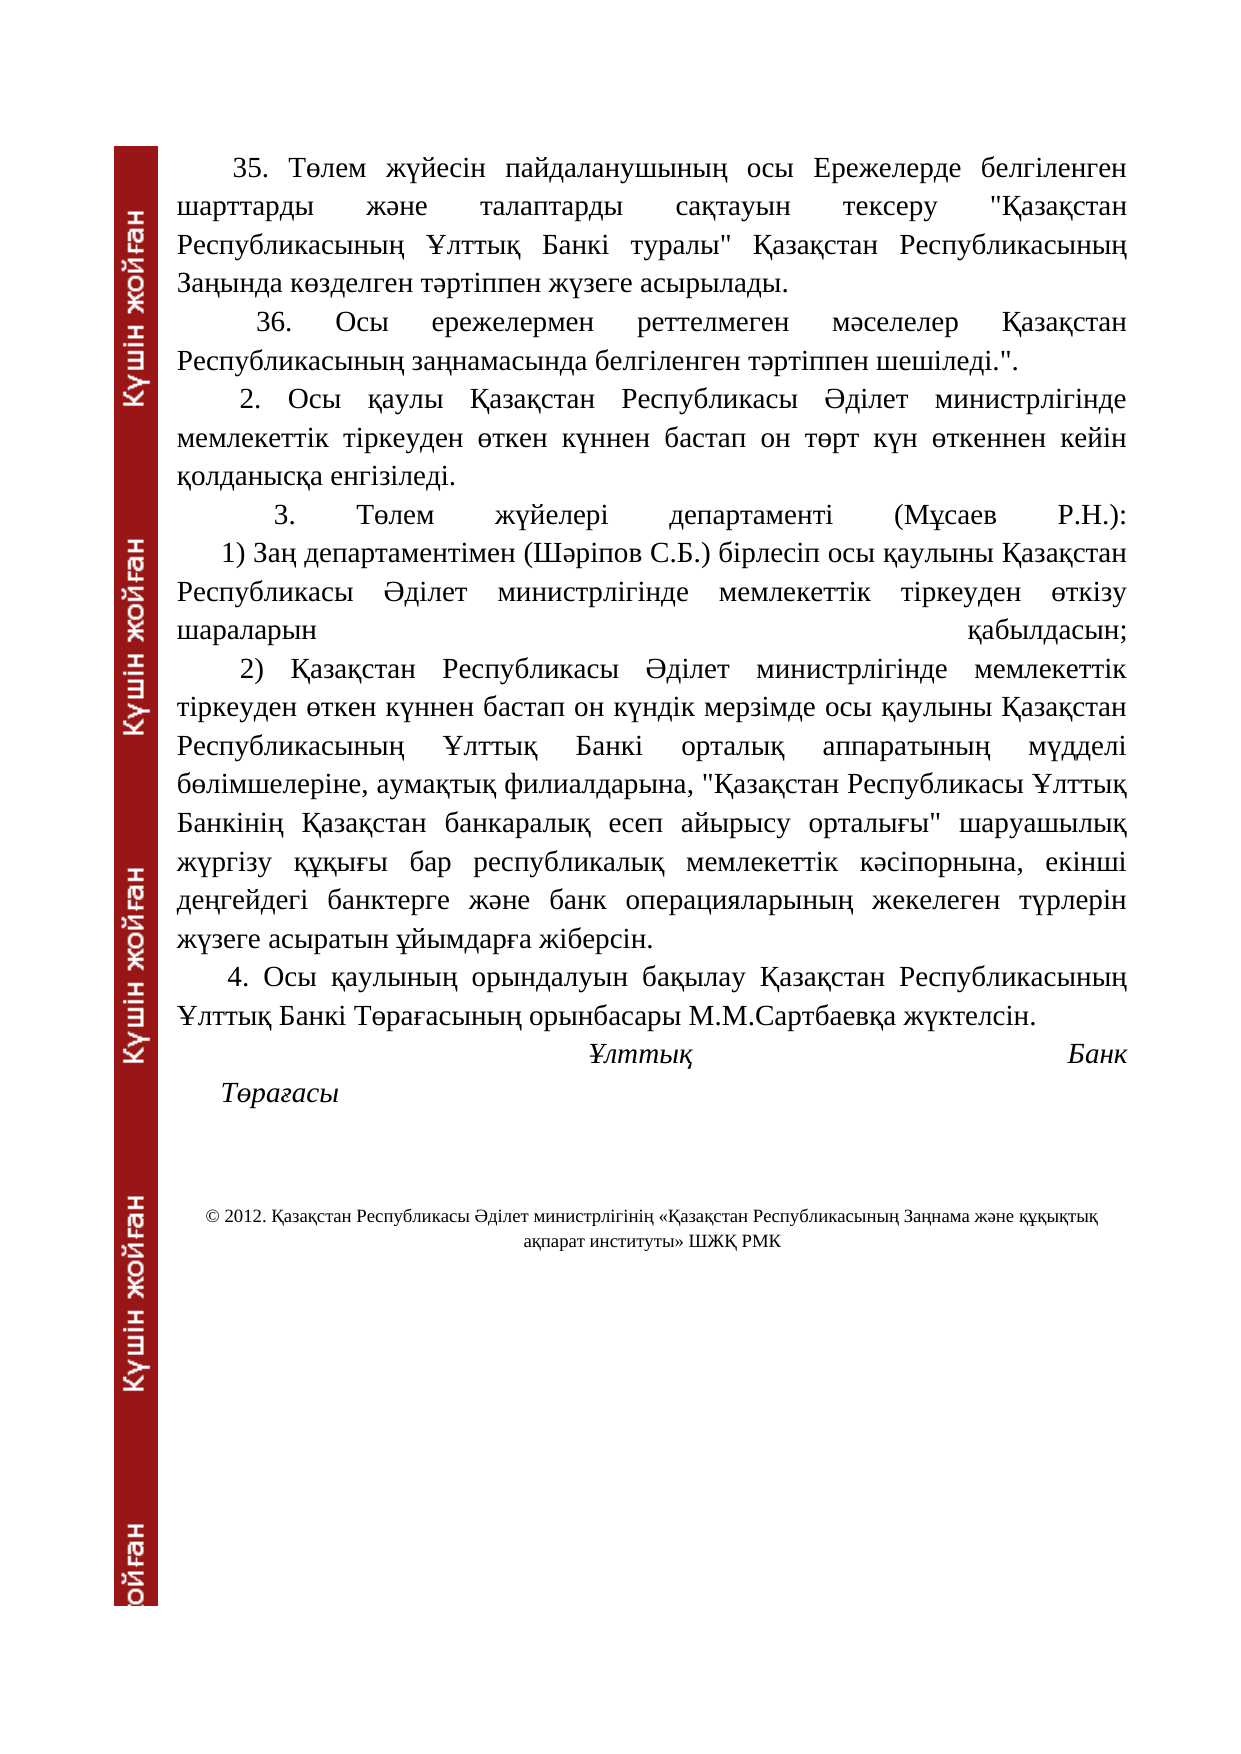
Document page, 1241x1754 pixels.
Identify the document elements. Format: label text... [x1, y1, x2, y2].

text 3. Төлем жүйелері департаменті (Мұсаев Р.Н.): 1) Заң департаментімен (Шәріпов С.Б.) бірлесіп осы қаулыны Қазақстан Республикасы Әділет министрлігінде мемлекеттік тіркеуден өткізу шараларын қабылдасын; 2) Қазақстан Республикасы Әділет министрлігінде мемлекеттік тіркеуден өткен күннен бастап он күндік мерзімде осы қаулыны Қазақстан Республикасының Ұлттық Банкі орталық аппаратының мүдделі бөлімшелеріне, аумақтық филиалдарына, "Қазақстан Республикасы Ұлттық Банкінің Қазақстан банкаралық есеп айырысу орталығы" шаруашылық жүргізу құқығы бар республикалық мемлекеттік кәсіпорнына, екінші деңгейдегі банктерге және банк операцияларының жекелеген түрлерін жүзеге асыратын ұйымдарға жіберсін. [112, 497, 1128, 954]
picture [114, 1252, 158, 1606]
picture [114, 146, 158, 150]
picture [114, 299, 158, 304]
picture [114, 1108, 158, 1205]
text © 2012. Қазақстан Республикасы Әділет министрлігінің «Қазақстан Республикасының Заңнама және құқықтық ақпарат институты» ШЖҚ РМК [112, 1205, 1128, 1252]
picture [114, 954, 158, 959]
text 4. Осы қаулының орындалуын бақылау Қазақстан Республикасының Ұлттық Банкі Төрағасының орынбасары М.М.Сартбаевқа жүктелсін. [112, 959, 1128, 1031]
text 2. Осы қаулы Қазақстан Республикасы Әділет министрлігінде мемлекеттік тіркеуден өткен күннен бастап он төрт күн өткеннен кейін қолданысқа енгізіледі. [112, 381, 1128, 492]
text Ұлттық Банк Төрағасы [112, 1036, 1128, 1108]
text 36. Осы ережелермен реттелмеген мәселелер Қазақстан Республикасының заңнамасында белгіленген тәртіппен шешіледі.". [112, 304, 1128, 376]
picture [114, 492, 158, 497]
picture [114, 376, 158, 381]
picture [114, 1031, 158, 1036]
